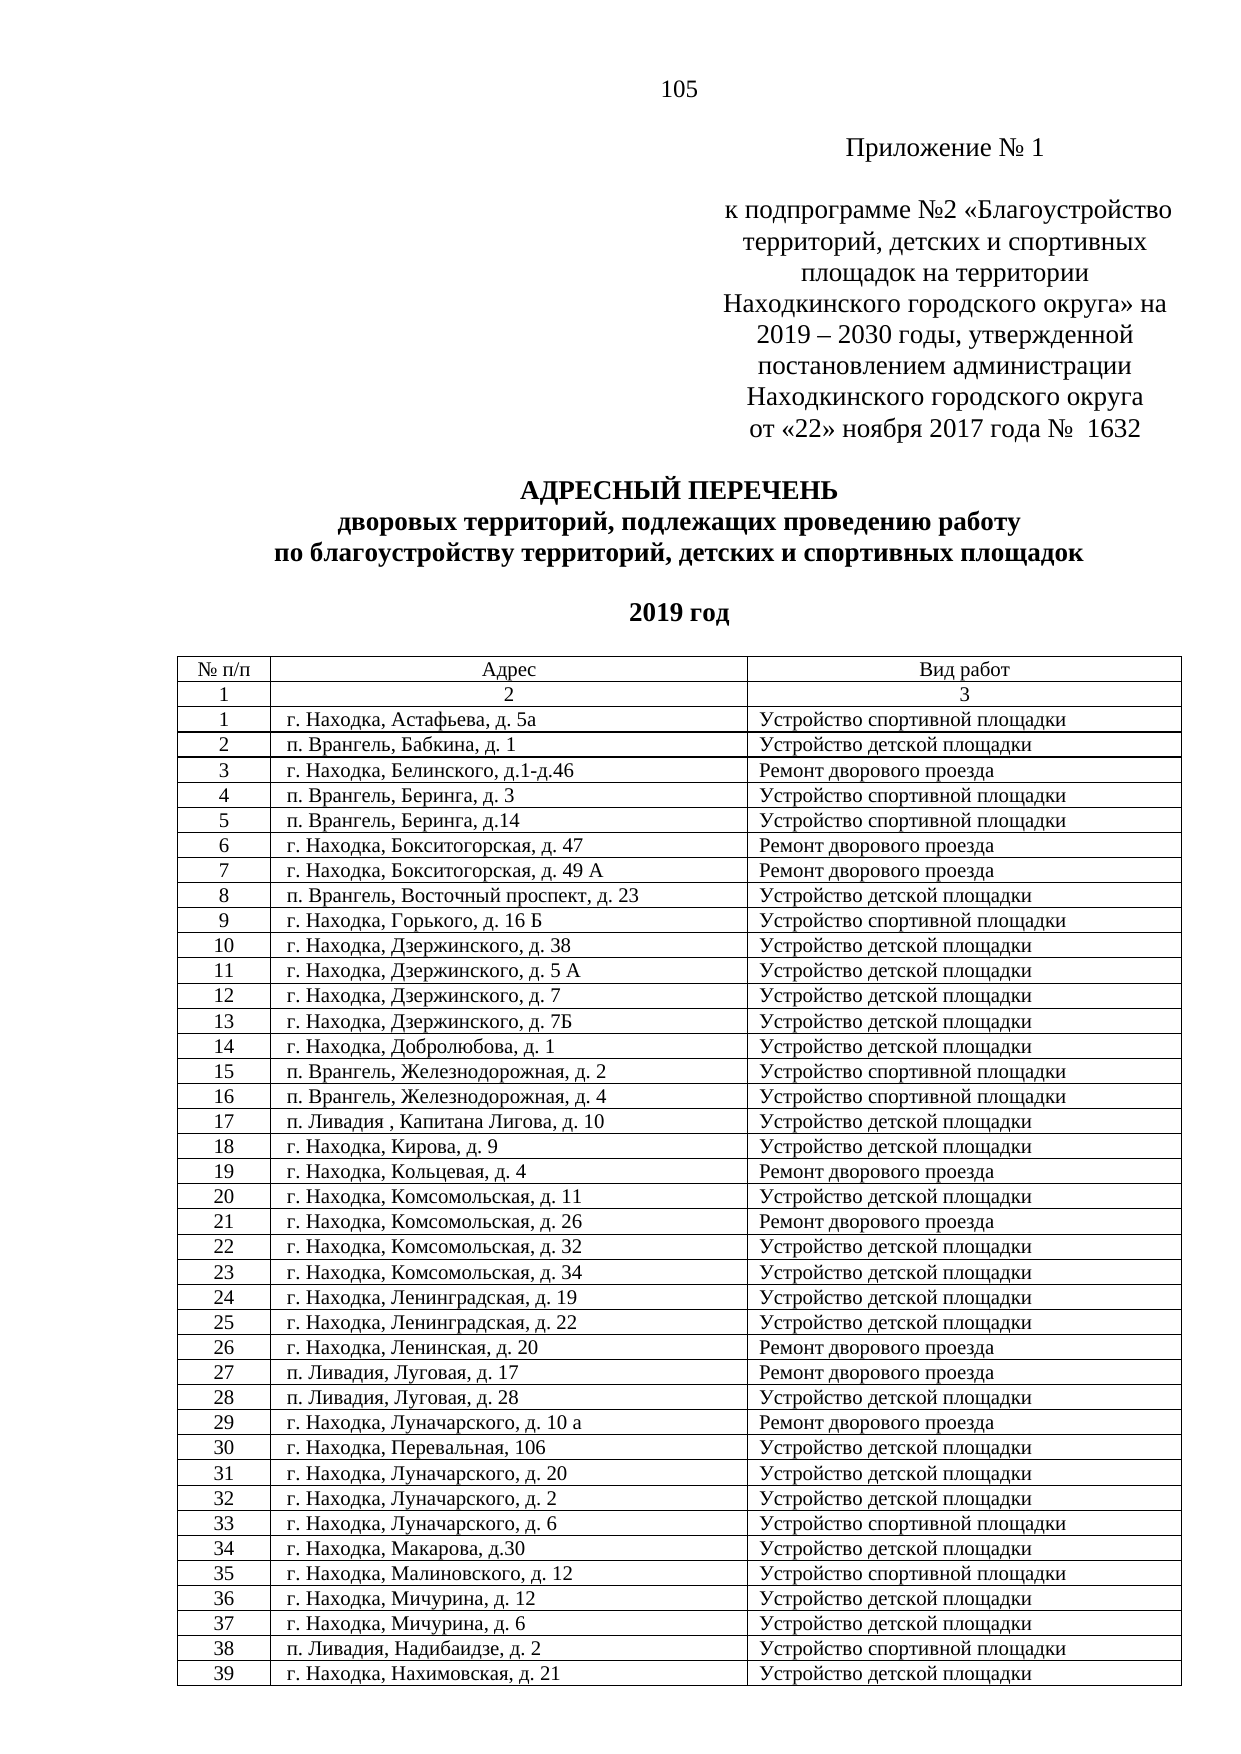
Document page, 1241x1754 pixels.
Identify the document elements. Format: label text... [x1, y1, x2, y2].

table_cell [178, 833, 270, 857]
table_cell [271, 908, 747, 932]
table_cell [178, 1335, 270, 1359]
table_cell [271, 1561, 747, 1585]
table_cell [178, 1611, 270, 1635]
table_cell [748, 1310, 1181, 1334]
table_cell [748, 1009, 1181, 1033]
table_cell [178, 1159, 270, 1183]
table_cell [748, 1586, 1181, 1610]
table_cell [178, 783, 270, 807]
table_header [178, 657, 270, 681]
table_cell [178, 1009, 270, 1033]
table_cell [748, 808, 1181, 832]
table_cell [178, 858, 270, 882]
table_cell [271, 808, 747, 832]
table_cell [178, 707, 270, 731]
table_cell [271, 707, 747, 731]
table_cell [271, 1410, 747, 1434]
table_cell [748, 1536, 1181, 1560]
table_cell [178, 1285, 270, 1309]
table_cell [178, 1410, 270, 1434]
text по благоустройству территорий, детских и спортивных площадок [177, 536, 1181, 567]
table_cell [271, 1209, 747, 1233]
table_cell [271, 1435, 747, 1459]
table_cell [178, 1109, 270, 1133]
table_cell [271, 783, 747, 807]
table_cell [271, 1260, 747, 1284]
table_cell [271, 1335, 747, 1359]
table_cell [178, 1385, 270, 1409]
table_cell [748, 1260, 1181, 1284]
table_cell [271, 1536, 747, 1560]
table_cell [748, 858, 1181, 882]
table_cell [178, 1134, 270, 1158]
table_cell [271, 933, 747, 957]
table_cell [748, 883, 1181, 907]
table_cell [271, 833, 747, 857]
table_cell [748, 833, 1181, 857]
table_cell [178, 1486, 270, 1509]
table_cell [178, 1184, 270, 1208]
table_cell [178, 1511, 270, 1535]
text от «22» ноября 2017 года № 1632 [709, 412, 1181, 443]
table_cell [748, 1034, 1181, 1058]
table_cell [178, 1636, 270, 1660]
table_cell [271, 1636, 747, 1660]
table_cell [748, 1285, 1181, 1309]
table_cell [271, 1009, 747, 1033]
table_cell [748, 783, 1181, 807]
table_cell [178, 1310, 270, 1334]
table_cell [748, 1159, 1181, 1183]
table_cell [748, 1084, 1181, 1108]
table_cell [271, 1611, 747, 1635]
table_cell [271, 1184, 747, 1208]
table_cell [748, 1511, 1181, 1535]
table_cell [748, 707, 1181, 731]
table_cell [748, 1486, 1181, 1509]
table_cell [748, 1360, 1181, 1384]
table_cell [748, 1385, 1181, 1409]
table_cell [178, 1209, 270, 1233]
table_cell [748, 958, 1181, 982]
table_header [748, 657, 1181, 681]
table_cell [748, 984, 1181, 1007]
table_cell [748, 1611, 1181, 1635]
text Приложение № 1 [709, 131, 1181, 162]
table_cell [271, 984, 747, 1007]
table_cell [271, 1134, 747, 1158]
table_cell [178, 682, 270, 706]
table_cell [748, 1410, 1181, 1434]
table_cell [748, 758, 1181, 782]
text площадок на территории Находкинского городского округа» на 2019 – 2030 годы, утвержденной постановлением администрации Находкинского городского округа [709, 256, 1181, 412]
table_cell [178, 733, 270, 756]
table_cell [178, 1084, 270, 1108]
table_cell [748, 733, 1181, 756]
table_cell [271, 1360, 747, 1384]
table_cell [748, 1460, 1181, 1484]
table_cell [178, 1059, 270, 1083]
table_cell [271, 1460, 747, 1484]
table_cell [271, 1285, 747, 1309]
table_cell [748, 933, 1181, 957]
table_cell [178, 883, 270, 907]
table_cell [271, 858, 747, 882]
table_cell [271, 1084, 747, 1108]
text 2019 год [177, 596, 1181, 627]
text АДРЕСНЫЙ ПЕРЕЧЕНЬ [177, 474, 1181, 505]
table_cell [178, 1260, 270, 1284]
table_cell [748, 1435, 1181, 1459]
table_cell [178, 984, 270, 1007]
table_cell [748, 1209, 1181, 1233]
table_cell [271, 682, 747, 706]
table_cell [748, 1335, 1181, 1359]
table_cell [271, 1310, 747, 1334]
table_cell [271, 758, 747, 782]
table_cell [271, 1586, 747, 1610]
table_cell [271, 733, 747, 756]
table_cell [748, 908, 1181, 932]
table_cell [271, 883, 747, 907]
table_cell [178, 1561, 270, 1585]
text дворовых территорий, подлежащих проведению работу [177, 505, 1181, 536]
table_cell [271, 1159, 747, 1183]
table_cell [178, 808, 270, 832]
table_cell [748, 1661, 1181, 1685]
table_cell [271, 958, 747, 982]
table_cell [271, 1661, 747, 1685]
text к подпрограмме №2 «Благоустройство территорий, детских и спортивных [709, 194, 1181, 256]
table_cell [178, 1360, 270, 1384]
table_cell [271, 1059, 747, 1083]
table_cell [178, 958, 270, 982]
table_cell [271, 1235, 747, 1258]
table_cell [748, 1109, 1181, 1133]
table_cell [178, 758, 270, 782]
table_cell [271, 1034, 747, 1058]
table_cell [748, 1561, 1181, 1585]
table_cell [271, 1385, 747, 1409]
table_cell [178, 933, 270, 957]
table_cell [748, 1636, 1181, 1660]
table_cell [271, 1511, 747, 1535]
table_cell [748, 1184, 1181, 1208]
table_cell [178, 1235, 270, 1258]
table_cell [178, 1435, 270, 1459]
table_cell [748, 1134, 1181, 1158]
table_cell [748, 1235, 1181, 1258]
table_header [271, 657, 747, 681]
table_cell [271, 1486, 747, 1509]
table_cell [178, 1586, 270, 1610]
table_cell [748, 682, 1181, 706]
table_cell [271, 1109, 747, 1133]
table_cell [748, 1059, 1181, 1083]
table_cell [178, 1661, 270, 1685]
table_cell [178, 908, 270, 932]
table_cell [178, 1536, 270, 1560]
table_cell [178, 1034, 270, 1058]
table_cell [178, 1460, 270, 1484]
